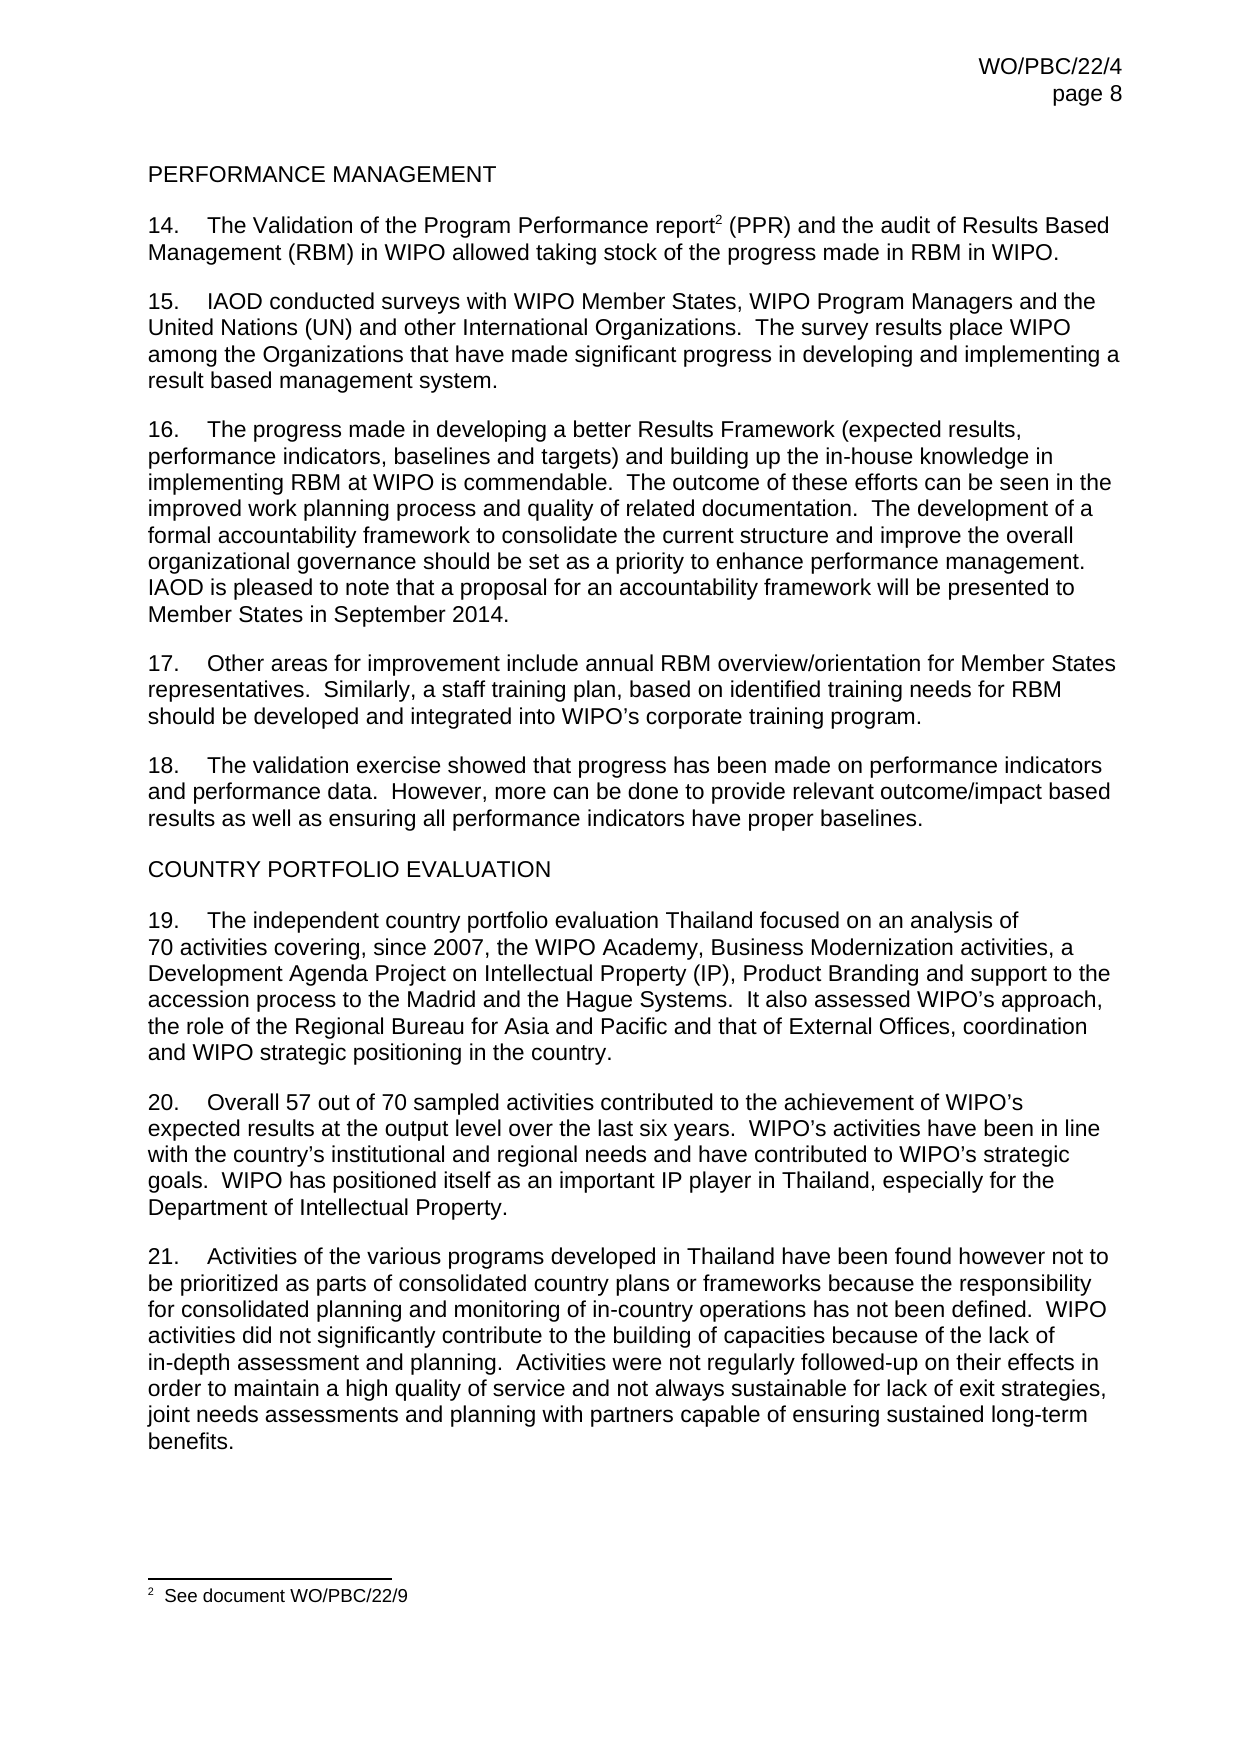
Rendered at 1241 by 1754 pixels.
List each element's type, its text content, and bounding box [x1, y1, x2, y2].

list Overall 57 out of 70 sampled activities contributed to the achievement of WIPO’s expected results at the output level over the last six years. WIPO’s activities have been in line with the country’s institutional and regional needs and have contributed to WIPO’s strategic goals. WIPO has positioned itself as an important IP player in Thailand, especially for the Department of Intellectual Property. [148, 1088, 1122, 1220]
list The progress made in developing a better Results Framework (expected results, performance indicators, baselines and targets) and building up the in-house knowledge in implementing RBM at WIPO is commendable. The outcome of these efforts can be seen in the improved work planning process and quality of related documentation. The development of a formal accountability framework to consolidate the current structure and improve the overall organizational governance should be set as a priority to enhance performance management. IAOD is pleased to note that a proposal for an accountability framework will be presented to Member States in September 2014. [148, 416, 1122, 627]
list Other areas for improvement include annual RBM overview/orientation for Member States representatives. Similarly, a staff training plan, based on identified training needs for RBM should be developed and integrated into WIPO’s corporate training program. [148, 650, 1122, 729]
list The independent country portfolio evaluation Thailand focused on an analysis of 70 activities covering, since 2007, the WIPO Academy, Business Modernization activities, a Development Agenda Project on Intellectual Property (IP), Product Branding and support to the accession process to the Madrid and the Hague Systems. It also assessed WIPO’s approach, the role of the Regional Bureau for Asia and Pacific and that of External Offices, coordination and WIPO strategic positioning in the country. [148, 907, 1122, 1066]
list Activities of the various programs developed in Thailand have been found however not to be prioritized as parts of consolidated country plans or frameworks because the responsibility for consolidated planning and monitoring of in-country operations has not been defined. WIPO activities did not significantly contribute to the building of capacities because of the lack of in-depth assessment and planning. Activities were not regularly followed-up on their effects in order to maintain a high quality of service and not always sustainable for lack of exit strategies, joint needs assessments and planning with partners capable of ensuring sustained long-term benefits. [148, 1243, 1122, 1454]
list The Validation of the Program Performance report (PPR) and the audit of Results Based Management (RBM) in WIPO allowed taking stock of the progress made in RBM in WIPO. [148, 212, 1122, 265]
list The validation exercise showed that progress has been made on performance indicators and performance data. However, more can be done to provide relevant outcome/impact based results as well as ensuring all performance indicators have proper baselines. [148, 752, 1122, 831]
subtitle Performance management [148, 161, 1122, 187]
subtitle Country Portfolio Evaluation [148, 856, 1122, 882]
list IAOD conducted surveys with WIPO Member States, WIPO Program Managers and the United Nations (UN) and other International Organizations. The survey results place WIPO among the Organizations that have made significant progress in developing and implementing a result based management system. [148, 288, 1122, 393]
